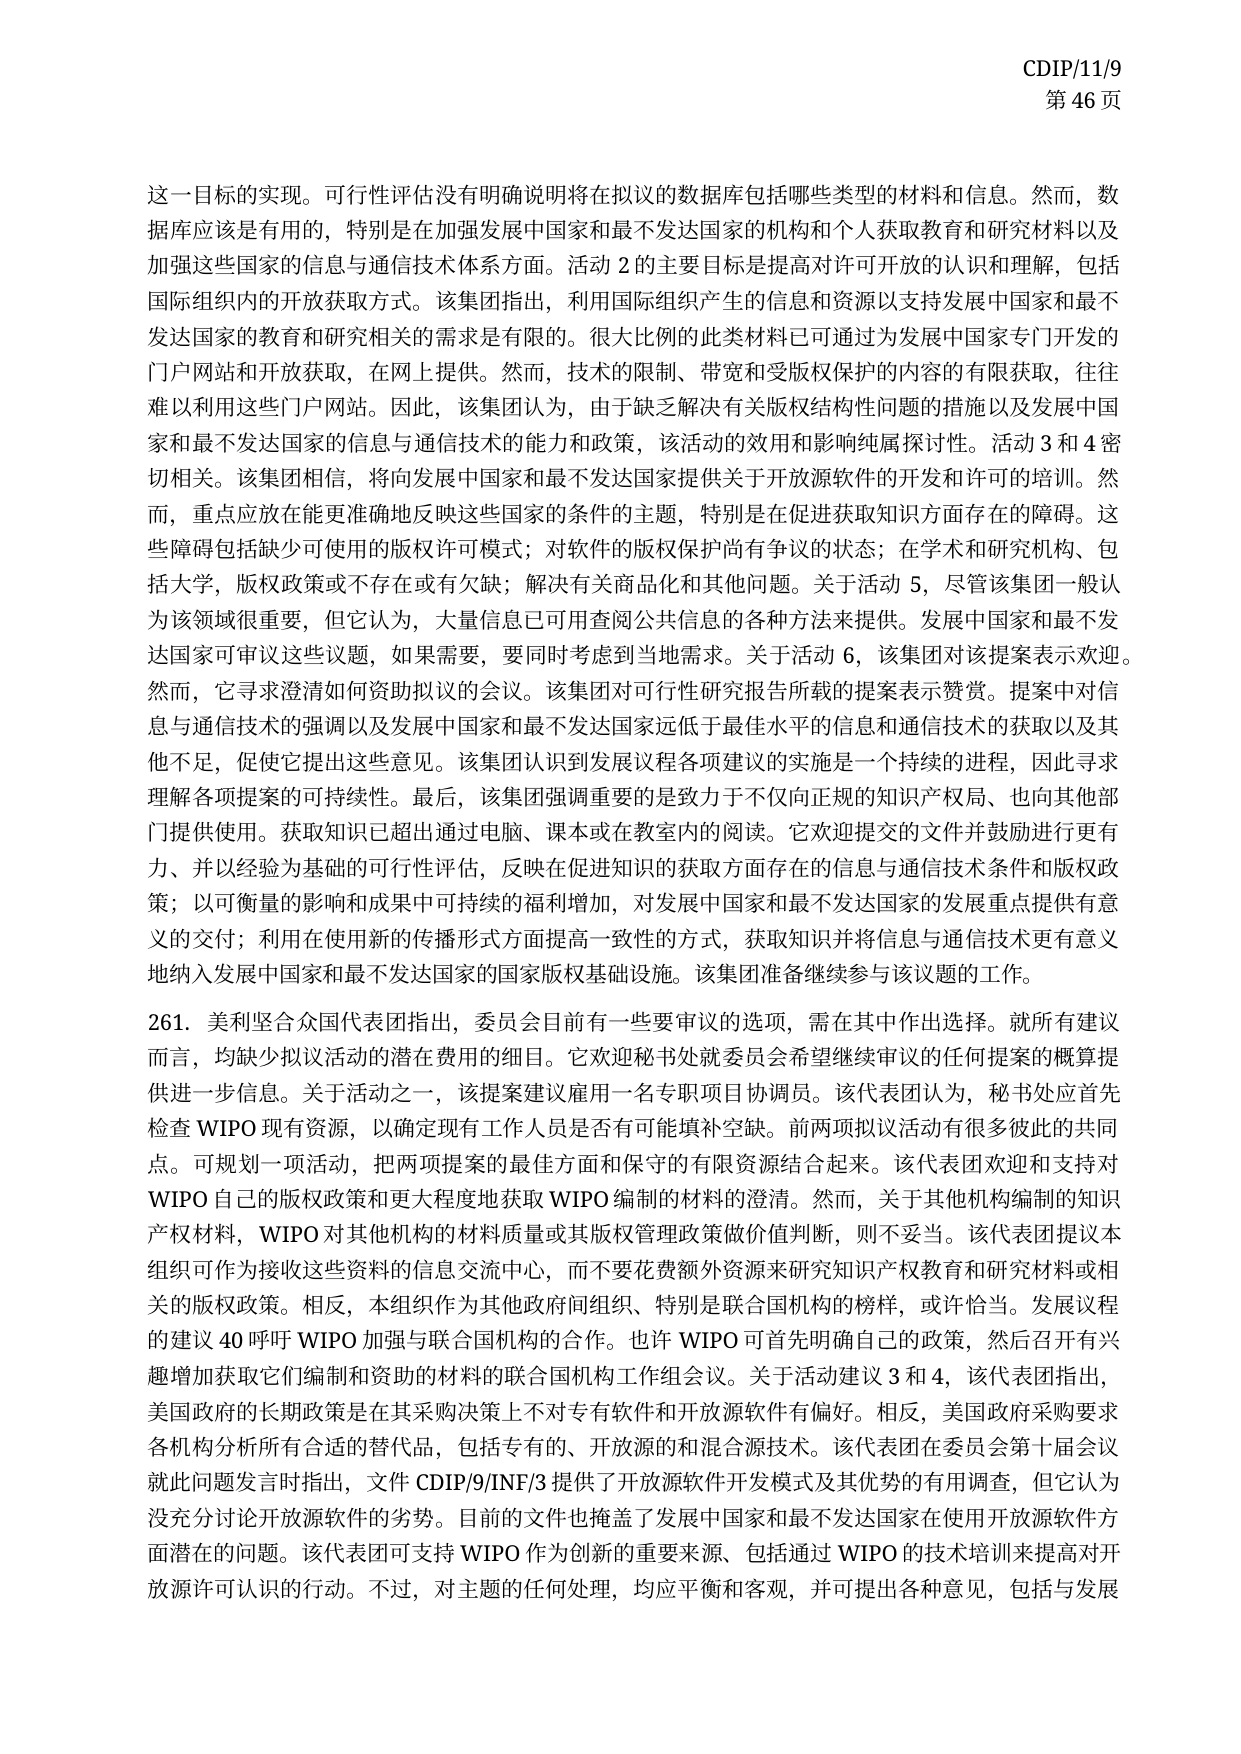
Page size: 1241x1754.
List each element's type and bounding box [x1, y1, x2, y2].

list [148, 1001, 1122, 1603]
list [148, 174, 1122, 989]
